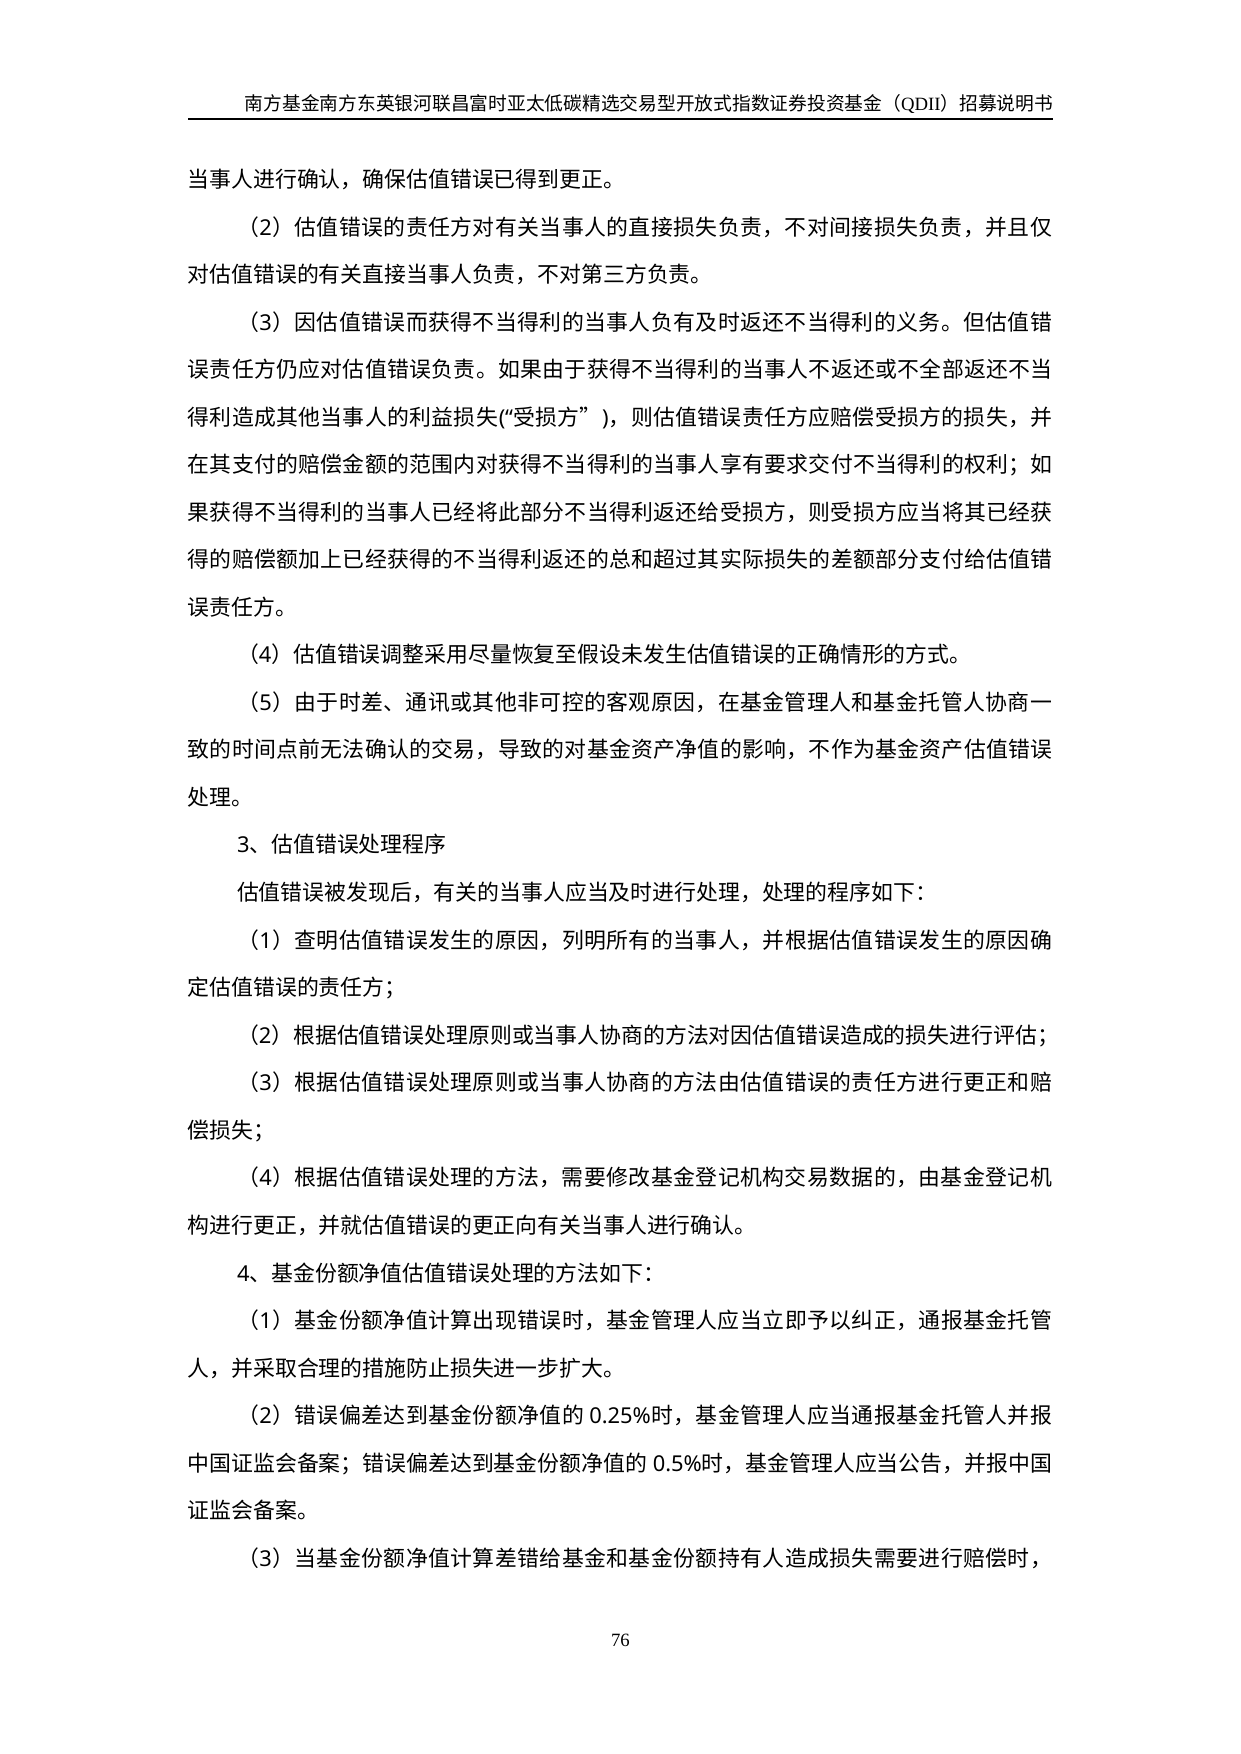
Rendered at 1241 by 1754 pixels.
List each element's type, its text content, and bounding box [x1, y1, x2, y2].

text 3、估值错误处理程序 [187, 827, 1053, 859]
text （4）估值错误调整采用尽量恢复至假设未发生估值错误的正确情形的方式。 [187, 637, 1053, 669]
text （5）由于时差、通讯或其他非可控的客观原因，在基金管理人和基金托管人协商一致的时间点前无法确认的交易，导致的对基金资产净值的影响，不作为基金资产估值错误处理。 [187, 685, 1053, 812]
text 4、基金份额净值估值错误处理的方法如下： [187, 1256, 1053, 1287]
text （1）基金份额净值计算出现错误时，基金管理人应当立即予以纠正，通报基金托管人，并采取合理的措施防止损失进一步扩大。 [187, 1303, 1053, 1382]
text （3）根据估值错误处理原则或当事人协商的方法由估值错误的责任方进行更正和赔偿损失； [187, 1065, 1053, 1144]
text （3）因估值错误而获得不当得利的当事人负有及时返还不当得利的义务。但估值错误责任方仍应对估值错误负责。如果由于获得不当得利的当事人不返还或不全部返还不当得利造成其他当事人的利益损失(“受损方”)，则估值错误责任方应赔偿受损方的损失，并在其支付的赔偿金额的范围内对获得不当得利的当事人享有要求交付不当得利的权利；如果获得不当得利的当事人已经将此部分不当得利返还给受损方，则受损方应当将其已经获得的赔偿额加上已经获得的不当得利返还的总和超过其实际损失的差额部分支付给估值错误责任方。 [187, 304, 1053, 621]
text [187, 1541, 1053, 1573]
text （1）查明估值错误发生的原因，列明所有的当事人，并根据估值错误发生的原因确定估值错误的责任方； [187, 923, 1053, 1002]
text （2）估值错误的责任方对有关当事人的直接损失负责，不对间接损失负责，并且仅对估值错误的有关直接当事人负责，不对第三方负责。 [187, 209, 1053, 289]
text 估值错误被发现后，有关的当事人应当及时进行处理，处理的程序如下： [187, 875, 1053, 907]
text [187, 162, 1053, 194]
text （2）根据估值错误处理原则或当事人协商的方法对因估值错误造成的损失进行评估； [187, 1018, 1053, 1049]
text （2）错误偏差达到基金份额净值的0.25%时，基金管理人应当通报基金托管人并报中国证监会备案；错误偏差达到基金份额净值的0.5%时，基金管理人应当公告，并报中国证监会备案。 [187, 1398, 1053, 1525]
text （4）根据估值错误处理的方法，需要修改基金登记机构交易数据的，由基金登记机构进行更正，并就估值错误的更正向有关当事人进行确认。 [187, 1160, 1053, 1240]
